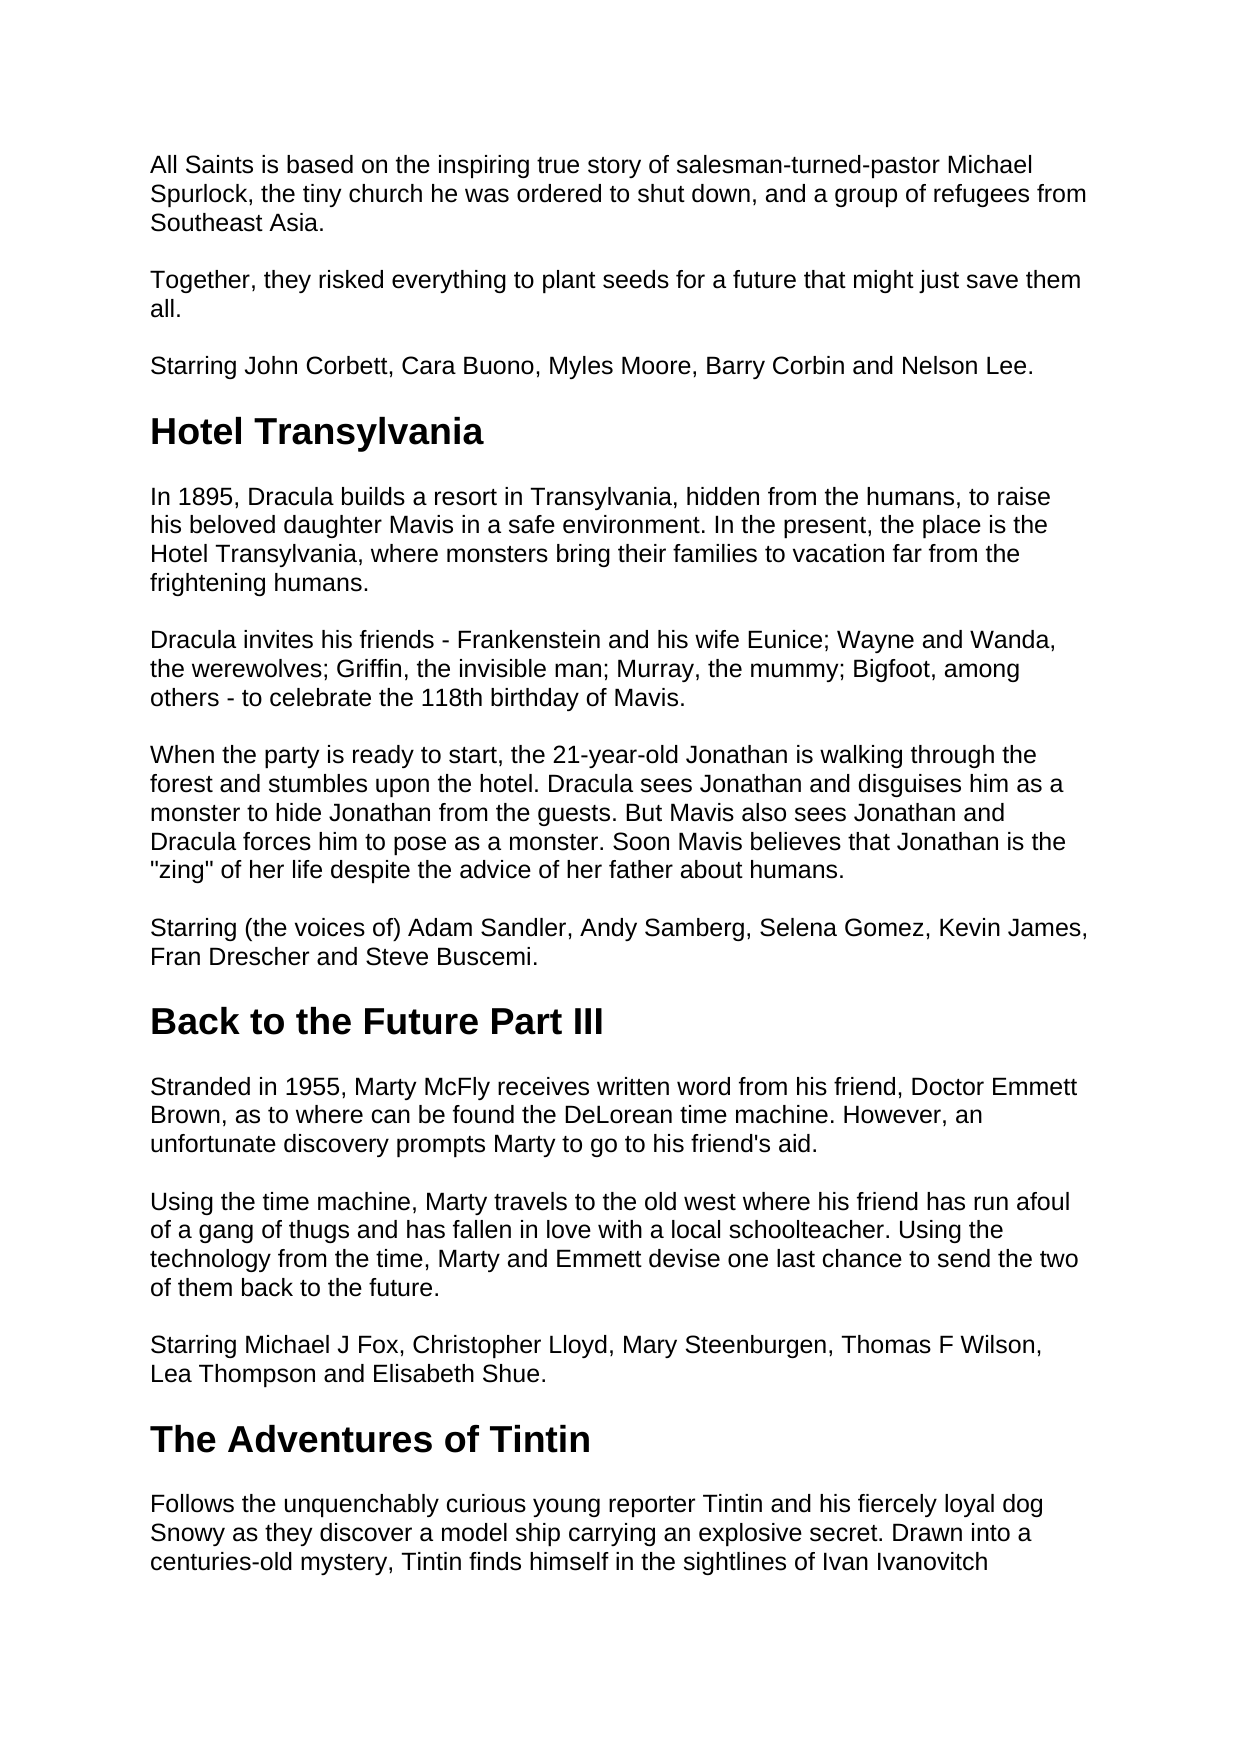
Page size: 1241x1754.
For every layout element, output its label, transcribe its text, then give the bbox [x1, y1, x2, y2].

text Starring (the voices of) Adam Sandler, Andy Samberg, Selena Gomez, Kevin James, Fran Drescher and Steve Buscemi. [150, 913, 1090, 970]
subtitle Hotel Transylvania [150, 409, 1090, 452]
text In 1895, Dracula builds a resort in Transylvania, hidden from the humans, to raise his beloved daughter Mavis in a safe environment. In the present, the place is the Hotel Transylvania, where monsters bring their families to vacation far from the frightening humans. [150, 481, 1090, 596]
subtitle Back to the Future Part III [150, 999, 1090, 1042]
text Using the time machine, Marty travels to the old west where his friend has run afoul of a gang of thugs and has fallen in love with a local schoolteacher. Using the technology from the time, Marty and Emmett devise one last chance to send the two of them back to the future. [150, 1187, 1090, 1302]
text All Saints is based on the inspiring true story of salesman-turned-pastor Michael Spurlock, the tiny church he was ordered to shut down, and a group of refugees from Southeast Asia. [150, 150, 1090, 236]
text Dracula invites his friends - Frankenstein and his wife Eunice; Wayne and Wanda, the werewolves; Griffin, the invisible man; Murray, the mummy; Bigfoot, among others - to celebrate the 118th birthday of Mavis. [150, 625, 1090, 711]
text Stranded in 1955, Marty McFly receives written word from his friend, Doctor Emmett Brown, as to where can be found the DeLorean time machine. However, an unfortunate discovery prompts Marty to go to his friend's aid. [150, 1072, 1090, 1158]
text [150, 1489, 1090, 1576]
text Together, they risked everything to plant seeds for a future that might just save them all. [150, 265, 1090, 322]
subtitle The Adventures of Tintin [150, 1417, 1090, 1460]
text Starring John Corbett, Cara Buono, Myles Moore, Barry Corbin and Nelson Lee. [150, 351, 1090, 380]
text When the party is ready to start, the 21-year-old Jonathan is walking through the forest and stumbles upon the hotel. Dracula sees Jonathan and disguises him as a monster to hide Jonathan from the guests. But Mavis also sees Jonathan and Dracula forces him to pose as a monster. Soon Mavis believes that Jonathan is the "zing" of her life despite the advice of her father about humans. [150, 740, 1090, 884]
text Starring Michael J Fox, Christopher Lloyd, Mary Steenburgen, Thomas F Wilson, Lea Thompson and Elisabeth Shue. [150, 1330, 1090, 1388]
